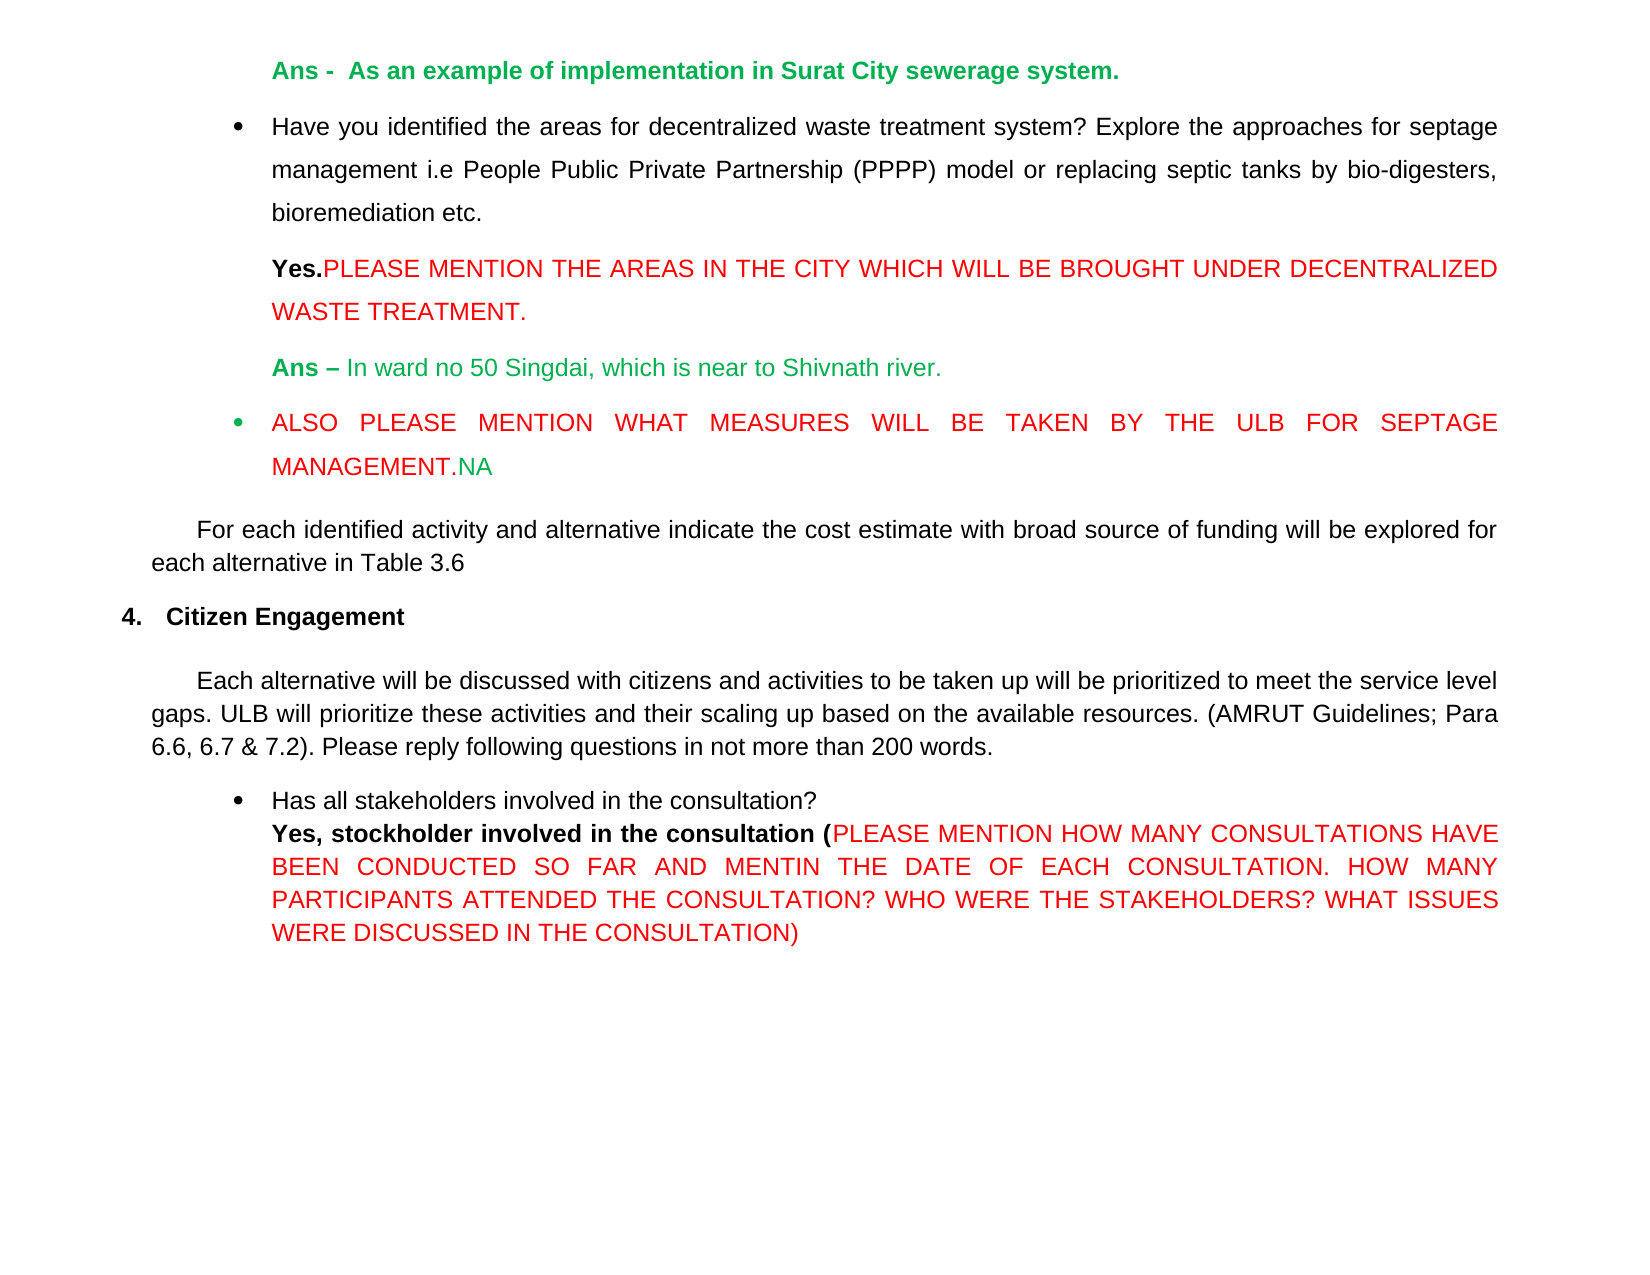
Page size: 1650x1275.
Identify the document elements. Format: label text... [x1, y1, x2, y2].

list Yes.PLEASE MENTION THE AREAS IN THE CITY WHICH WILL BE BROUGHT UNDER DECENTRALIZED WASTE TREATMENT. [271, 254, 1500, 326]
list ALSO PLEASE MENTION WHAT MEASURES WILL BE TAKEN BY THE ULB FOR SEPTAGE MANAGEMENT.NA [234, 408, 1500, 480]
list Yes, stockholder involved in the consultation (PLEASE MENTION HOW MANY CONSULTATIONS HAVE BEEN CONDUCTED SO FAR AND MENTIN THE DATE OF EACH CONSULTATION. HOW MANY PARTICIPANTS ATTENDED THE CONSULTATION? WHO WERE THE STAKEHOLDERS? WHAT ISSUES WERE DISCUSSED IN THE CONSULTATION) [271, 819, 1500, 947]
list Ans – In ward no 50 Singdai, which is near to Shivnath river. [271, 353, 1500, 381]
list Has all stakeholders involved in the consultation? [234, 786, 1500, 815]
list Ans - As an example of implementation in Surat City sewerage system. [271, 56, 1500, 85]
text For each identified activity and alternative indicate the cost estimate with broad source of funding will be explored for each alternative in Table 3.6 [151, 515, 1500, 577]
list Have you identified the areas for decentralized waste treatment system? Explore the approaches for septage management i.e People Public Private Partnership (PPPP) model or replacing septic tanks by bio-digesters, bioremediation etc. [234, 112, 1500, 227]
list Citizen Engagement [121, 602, 1500, 631]
text Each alternative will be discussed with citizens and activities to be taken up will be prioritized to meet the service level gaps. ULB will prioritize these activities and their scaling up based on the available resources. (AMRUT Guidelines; Para 6.6, 6.7 & 7.2). Please reply following questions in not more than 200 words. [151, 666, 1500, 761]
